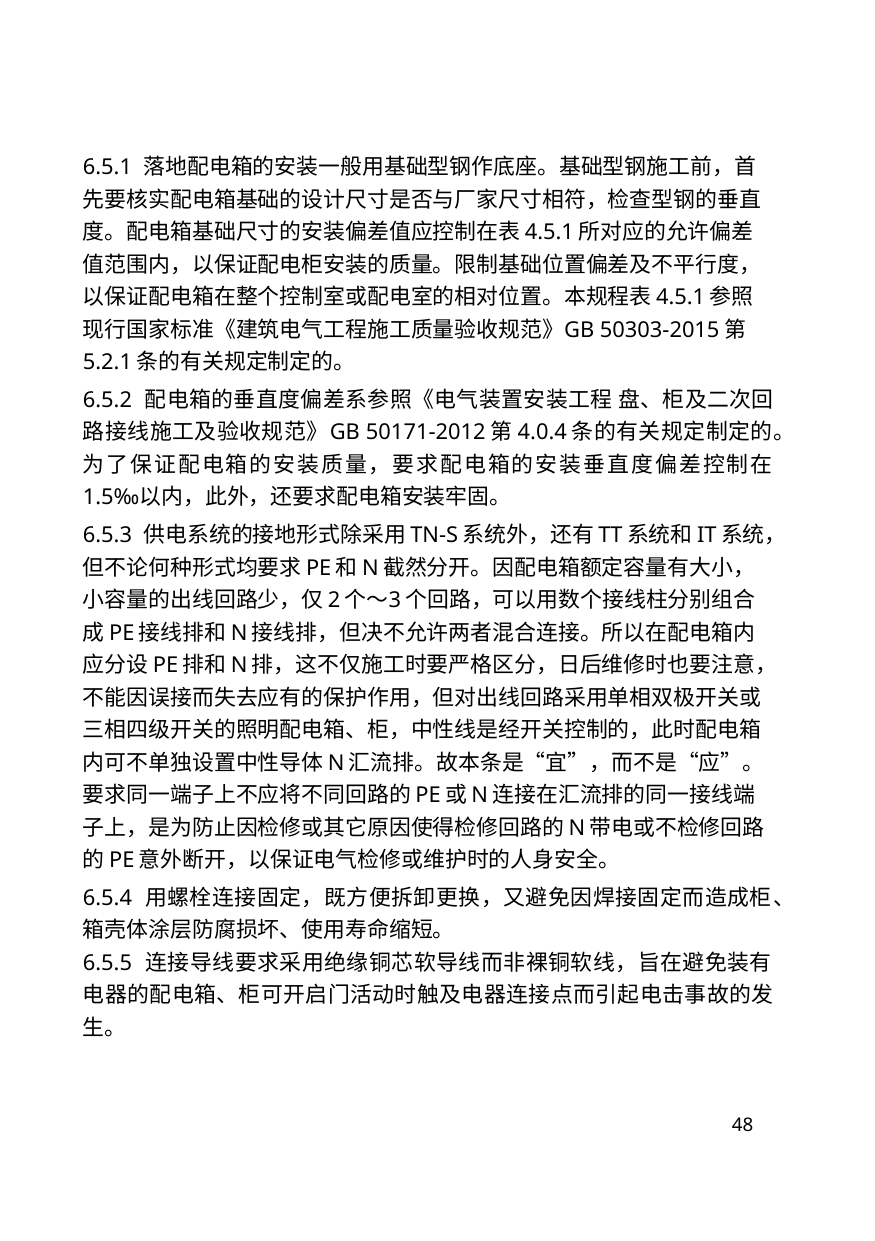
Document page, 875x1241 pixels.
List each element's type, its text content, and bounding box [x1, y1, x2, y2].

text 6.5.3 供电系统的接地形式除采用TN-S系统外，还有TT系统和IT系统，但不论何种形式均要求PE和N截然分开。因配电箱额定容量有大小，小容量的出线回路少，仅2个～3个回路，可以用数个接线柱分别组合成PE接线排和N接线排，但决不允许两者混合连接。所以在配电箱内应分设PE排和N排，这不仅施工时要严格区分，日后维修时也要注意，不能因误接而失去应有的保护作用，但对出线回路采用单相双极开关或三相四级开关的照明配电箱、柜，中性线是经开关控制的，此时配电箱内可不单独设置中性导体N汇流排。故本条是“宜”，而不是“应”。要求同一端子上不应将不同回路的PE或N连接在汇流排的同一接线端子上，是为防止因检修或其它原因使得检修回路的N带电或不检修回路的PE意外断开，以保证电气检修或维护时的人身安全。 [83, 517, 774, 874]
text 6.5.1 落地配电箱的安装一般用基础型钢作底座。基础型钢施工前，首先要核实配电箱基础的设计尺寸是否与厂家尺寸相符，检查型钢的垂直度。配电箱基础尺寸的安装偏差值应控制在表4.5.1所对应的允许偏差值范围内，以保证配电柜安装的质量。限制基础位置偏差及不平行度，以保证配电箱在整个控制室或配电室的相对位置。本规程表4.5.1参照现行国家标准《建筑电气工程施工质量验收规范》GB 50303-2015第5.2.1条的有关规定制定的。 [83, 149, 774, 376]
text 6.5.4 用螺栓连接固定，既方便拆卸更换，又避免因焊接固定而造成柜、箱壳体涂层防腐损坏、使用寿命缩短。 [83, 879, 774, 944]
text 6.5.2 配电箱的垂直度偏差系参照《电气装置安装工程 盘、柜及二次回路接线施工及验收规范》GB 50171-2012第4.0.4条的有关规定制定的。为了保证配电箱的安装质量，要求配电箱的安装垂直度偏差控制在1.5‰以内，此外，还要求配电箱安装牢固。 [83, 382, 774, 512]
text 6.5.5 连接导线要求采用绝缘铜芯软导线而非裸铜软线，旨在避免装有电器的配电箱、柜可开启门活动时触及电器连接点而引起电击事故的发生。 [83, 944, 774, 1042]
